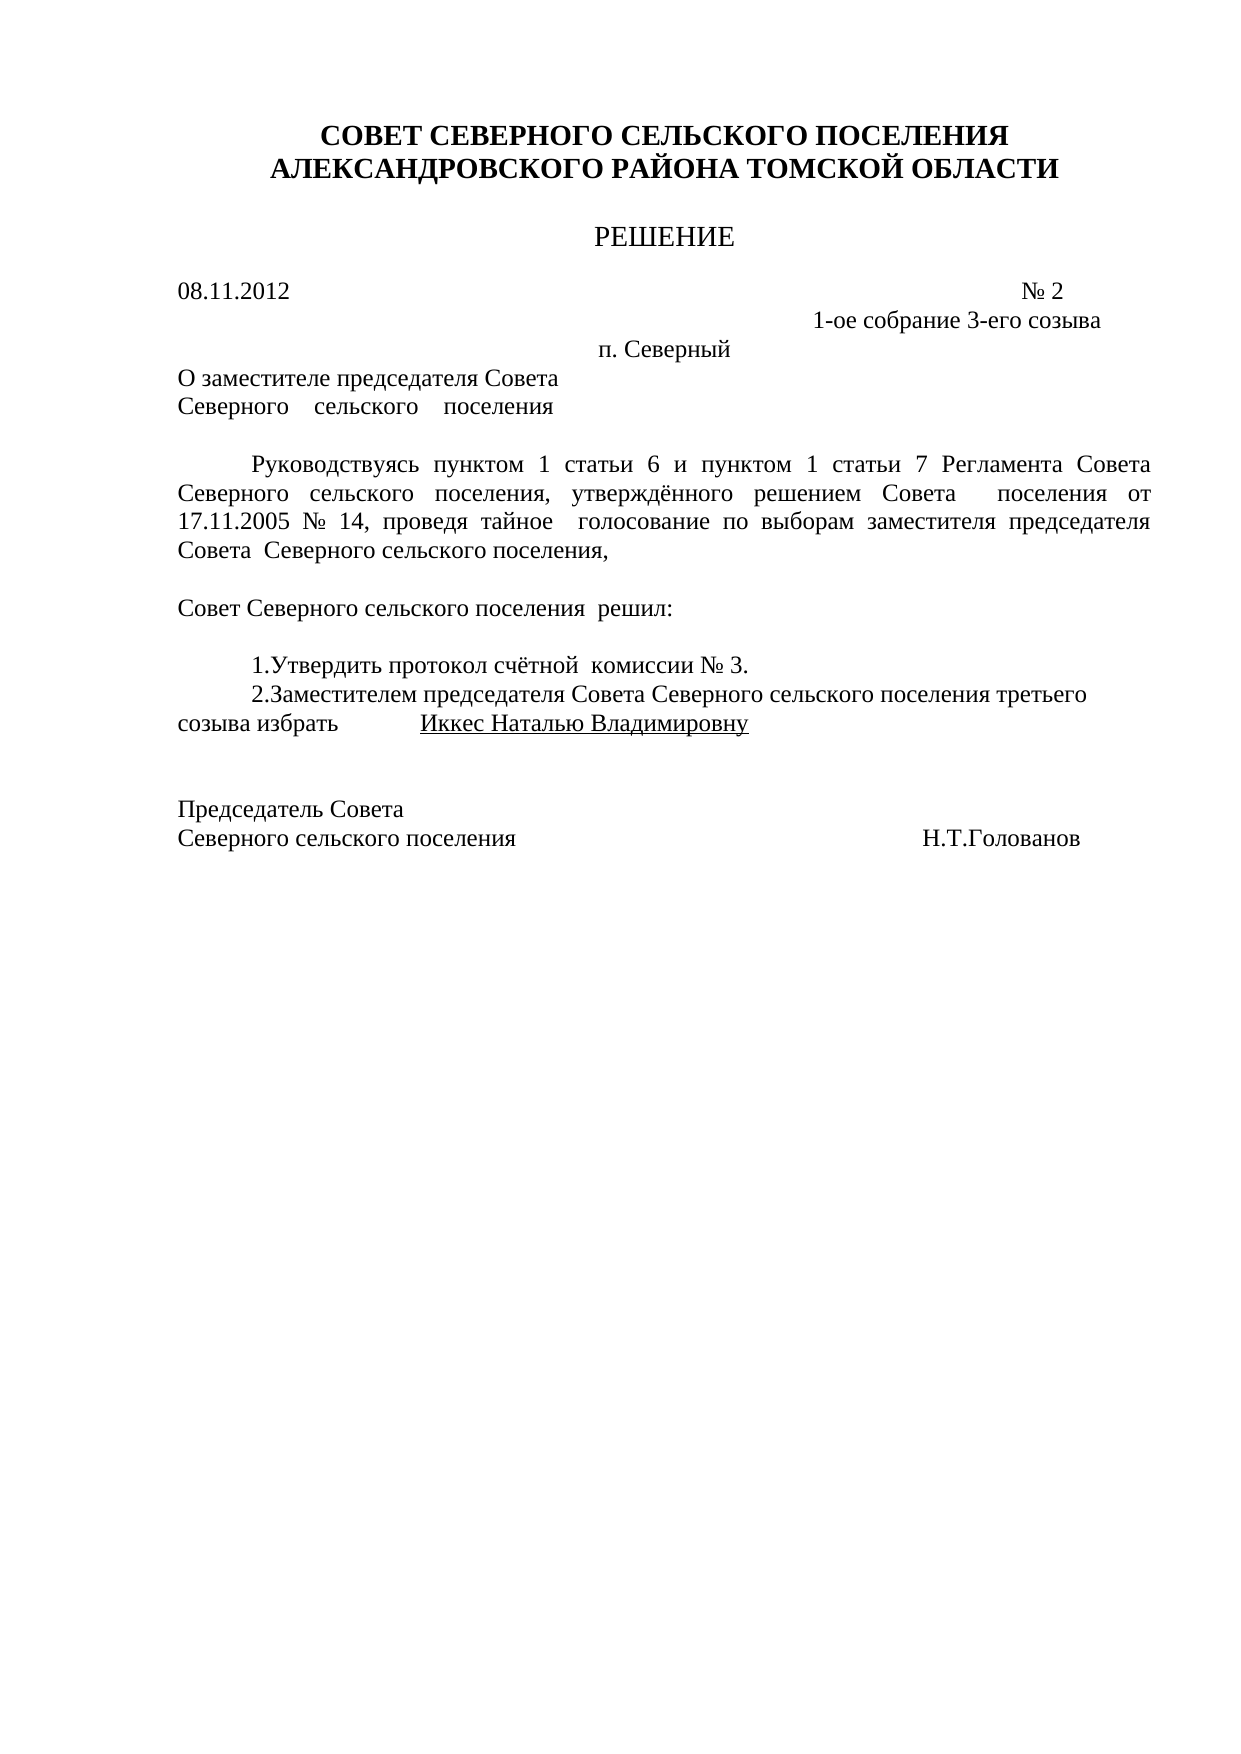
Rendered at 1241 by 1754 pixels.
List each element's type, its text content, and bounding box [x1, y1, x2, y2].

text 1.Утвердить протокол счётной комиссии № 3. [177, 650, 1152, 679]
text СОВЕТ СЕВЕРНОГО СЕЛЬСКОГО ПОСЕЛЕНИЯ [177, 118, 1152, 152]
text Совет Северного сельского поселения решил: [177, 593, 1152, 621]
text 08.11.2012 № 2 1-ое собрание 3-его созыва [177, 276, 1152, 334]
text Северного сельского поселения [177, 391, 1152, 420]
text Северного сельского поселения Н.Т.Голованов [177, 823, 1152, 851]
text п. Северный [177, 334, 1152, 363]
text Председатель Совета [177, 794, 1152, 823]
text 2.Заместителем председателя Совета Северного сельского поселения третьего созыва избрать Иккес Наталью Владимировну [177, 679, 1152, 736]
text АЛЕКСАНДРОВСКОГО РАЙОНА ТОМСКОЙ ОБЛАСТИ [177, 152, 1152, 185]
text Руководствуясь пунктом 1 статьи 6 и пунктом 1 статьи 7 Регламента Совета Северного сельского поселения, утверждённого решением Совета поселения от 17.11.2005 № 14, проведя тайное голосование по выборам заместителя председателя Совета Северного сельского поселения, [177, 449, 1152, 564]
text О заместителе председателя Совета [177, 363, 1152, 391]
text РЕШЕНИЕ [177, 219, 1152, 252]
